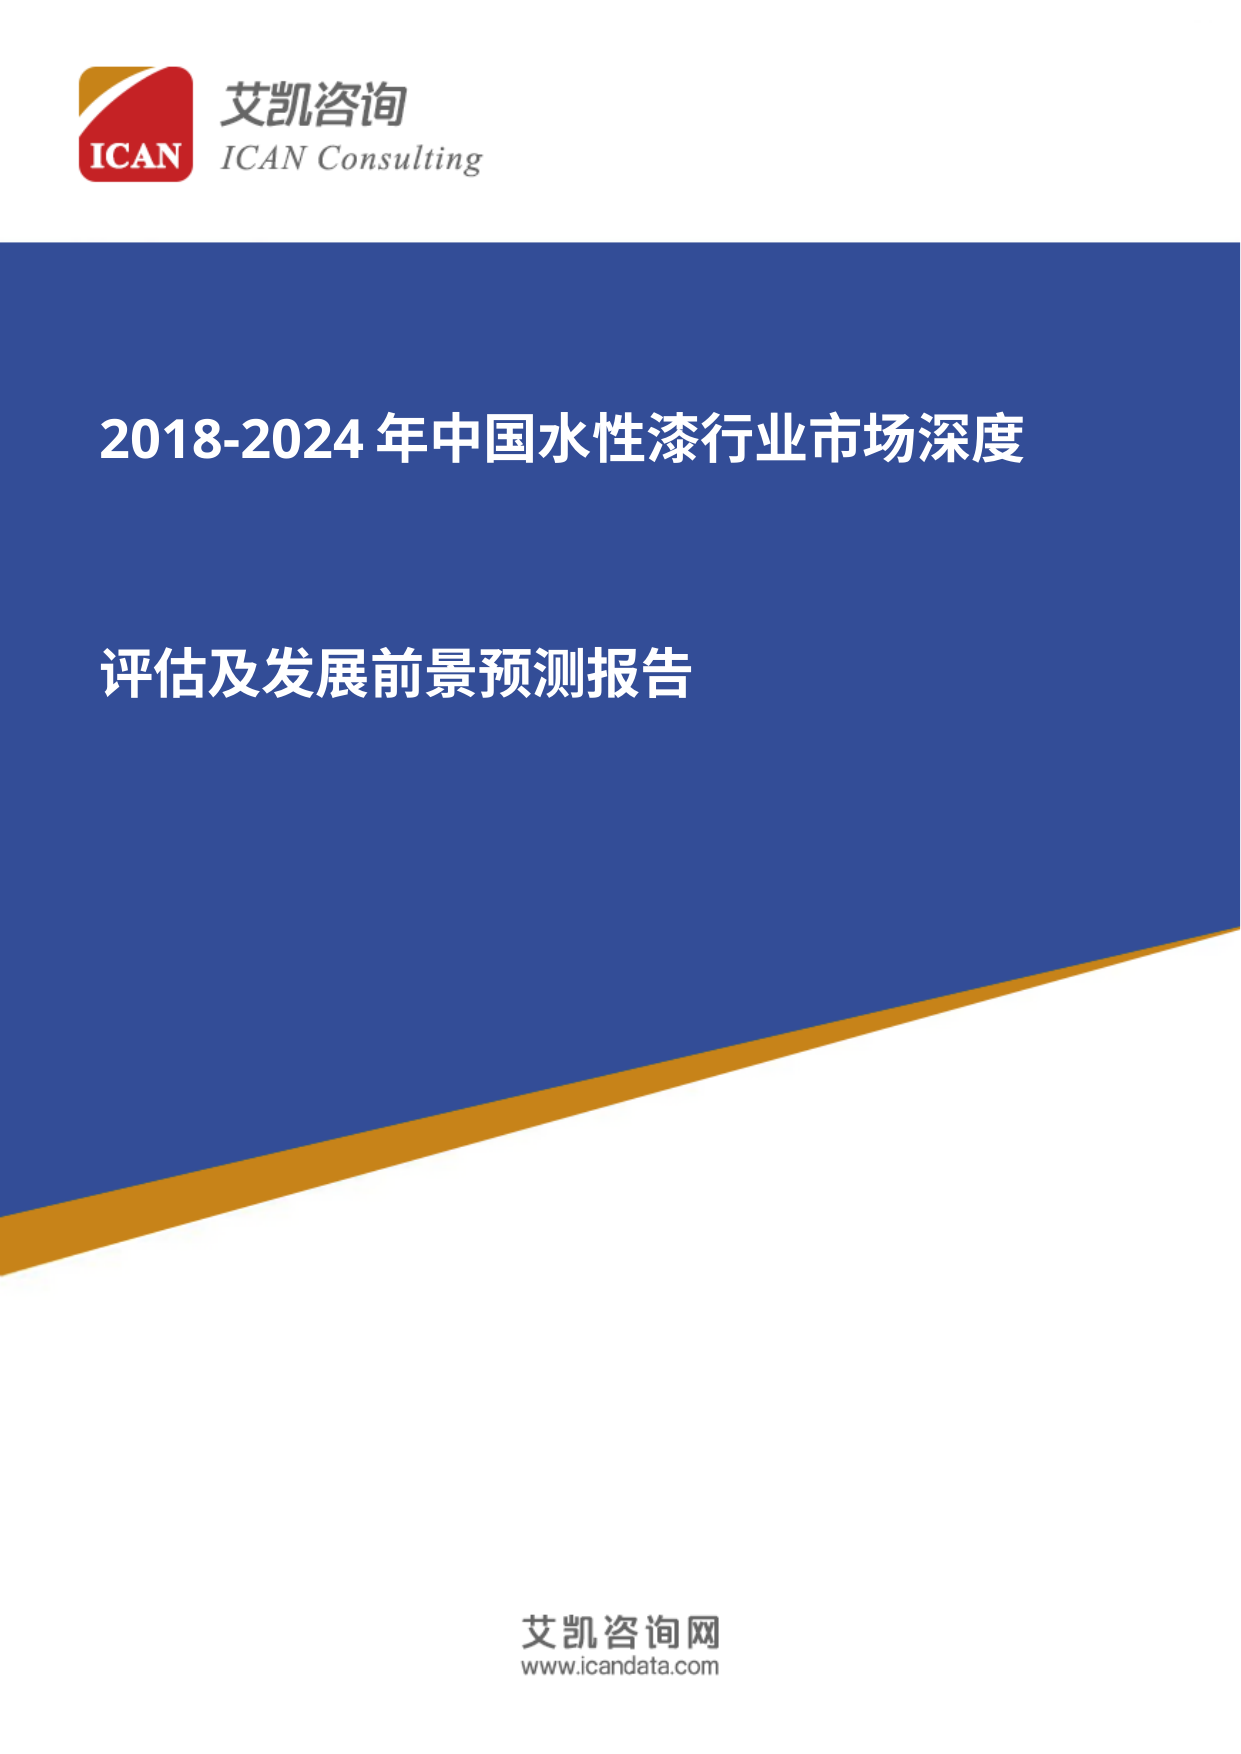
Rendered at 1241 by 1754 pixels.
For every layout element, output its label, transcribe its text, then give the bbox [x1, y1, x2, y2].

subtitle 2018-2024年中国水性漆行业市场深度评估及发展前景预测报告 [99, 386, 1053, 718]
picture [0, 5, 1241, 1754]
